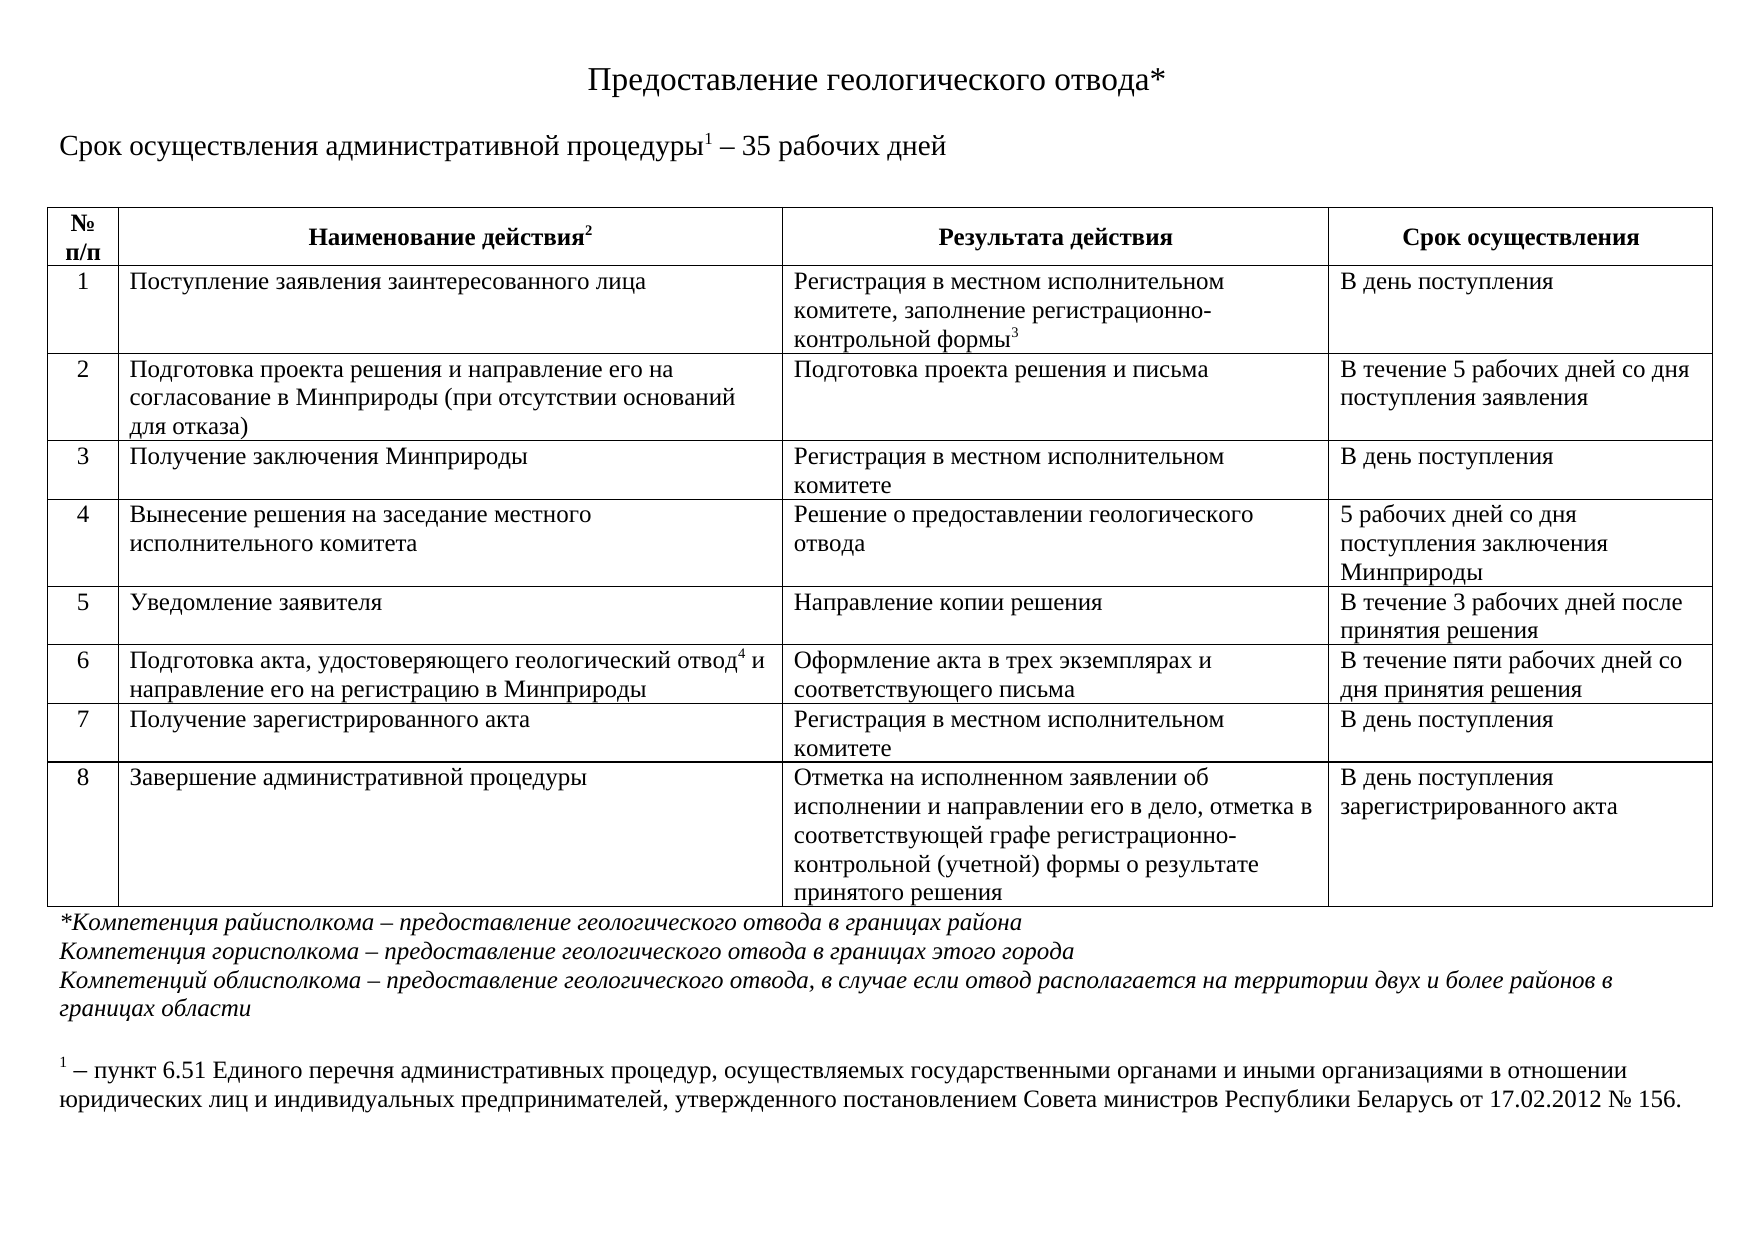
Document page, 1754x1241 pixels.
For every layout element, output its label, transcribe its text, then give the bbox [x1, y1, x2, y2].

table_cell Вынесение решения на заседание местного исполнительного комитета [119, 500, 782, 586]
table_cell Срок осуществления [1329, 208, 1712, 265]
table_cell Завершение административной процедуры [119, 763, 782, 906]
table_cell 1 [48, 266, 118, 353]
table_cell 6 [48, 645, 118, 703]
table_cell Направление копии решения [783, 587, 1328, 644]
table_cell Получение заключения Минприроды [119, 441, 782, 498]
table_cell Результата действия [783, 208, 1328, 265]
table_header Предоставление геологического отвода* Срок осуществления административной процедуры1 – 35 рабочих дней [48, 59, 1706, 207]
table_cell Регистрация в местном исполнительном комитете, заполнение регистрационно-контрольной формы3 [783, 266, 1328, 353]
table_cell Подготовка проекта решения и направление его на согласование в Минприроды (при отсутствии оснований для отказа) [119, 354, 782, 440]
table_cell В течение 3 рабочих дней после принятия решения [1329, 587, 1712, 644]
table_cell 8 [48, 763, 118, 906]
table_cell Поступление заявления заинтересованного лица [119, 266, 782, 353]
table_cell Отметка на исполненном заявлении об исполнении и направлении его в дело, отметка в соответствующей графе регистрационно-контрольной (учетной) формы о результате принятого решения [783, 763, 1328, 906]
table_cell Подготовка проекта решения и письма [783, 354, 1328, 440]
table_cell Получение зарегистрированного акта [119, 704, 782, 761]
table_cell Уведомление заявителя [119, 587, 782, 644]
table_cell 5 рабочих дней со дня поступления заключения Минприроды [1329, 500, 1712, 586]
table_cell В день поступления [1329, 441, 1712, 498]
table_cell 2 [48, 354, 118, 440]
table_cell 4 [48, 500, 118, 586]
table_cell Оформление акта в трех экземплярах и соответствующего письма [783, 645, 1328, 703]
text *Компетенция райисполкома – предоставление геологического отвода в границах района [59, 907, 1695, 936]
table_cell Наименование действия2 [119, 208, 782, 265]
table_cell 3 [48, 441, 118, 498]
table_cell 5 [48, 587, 118, 644]
table_cell В течение 5 рабочих дней со дня поступления заявления [1329, 354, 1712, 440]
table_cell Решение о предоставлении геологического отвода [783, 500, 1328, 586]
text Компетенция горисполкома – предоставление геологического отвода в границах этого города [59, 936, 1695, 965]
table_cell Регистрация в местном исполнительном комитете [783, 441, 1328, 498]
text 1 – пункт 6.51 Единого перечня административных процедур, осуществляемых государственными органами и иными организациями в отношении юридических лиц и индивидуальных предпринимателей, утвержденного постановлением Совета министров Республики Беларусь от 17.02.2012 № 156. [59, 1053, 1695, 1113]
table_cell № п/п [48, 208, 118, 265]
table_cell Подготовка акта, удостоверяющего геологический отвод4 и направление его на регистрацию в Минприроды [119, 645, 782, 703]
table_cell В день поступления [1329, 266, 1712, 353]
text Компетенций облисполкома – предоставление геологического отвода, в случае если отвод располагается на территории двух и более районов в границах области [59, 965, 1695, 1022]
table_cell В течение пяти рабочих дней со дня принятия решения [1329, 645, 1712, 703]
table_cell 7 [48, 704, 118, 761]
table_cell В день поступления [1329, 704, 1712, 761]
table_cell Регистрация в местном исполнительном комитете [783, 704, 1328, 761]
table_cell В день поступления зарегистрированного акта [1329, 763, 1712, 906]
